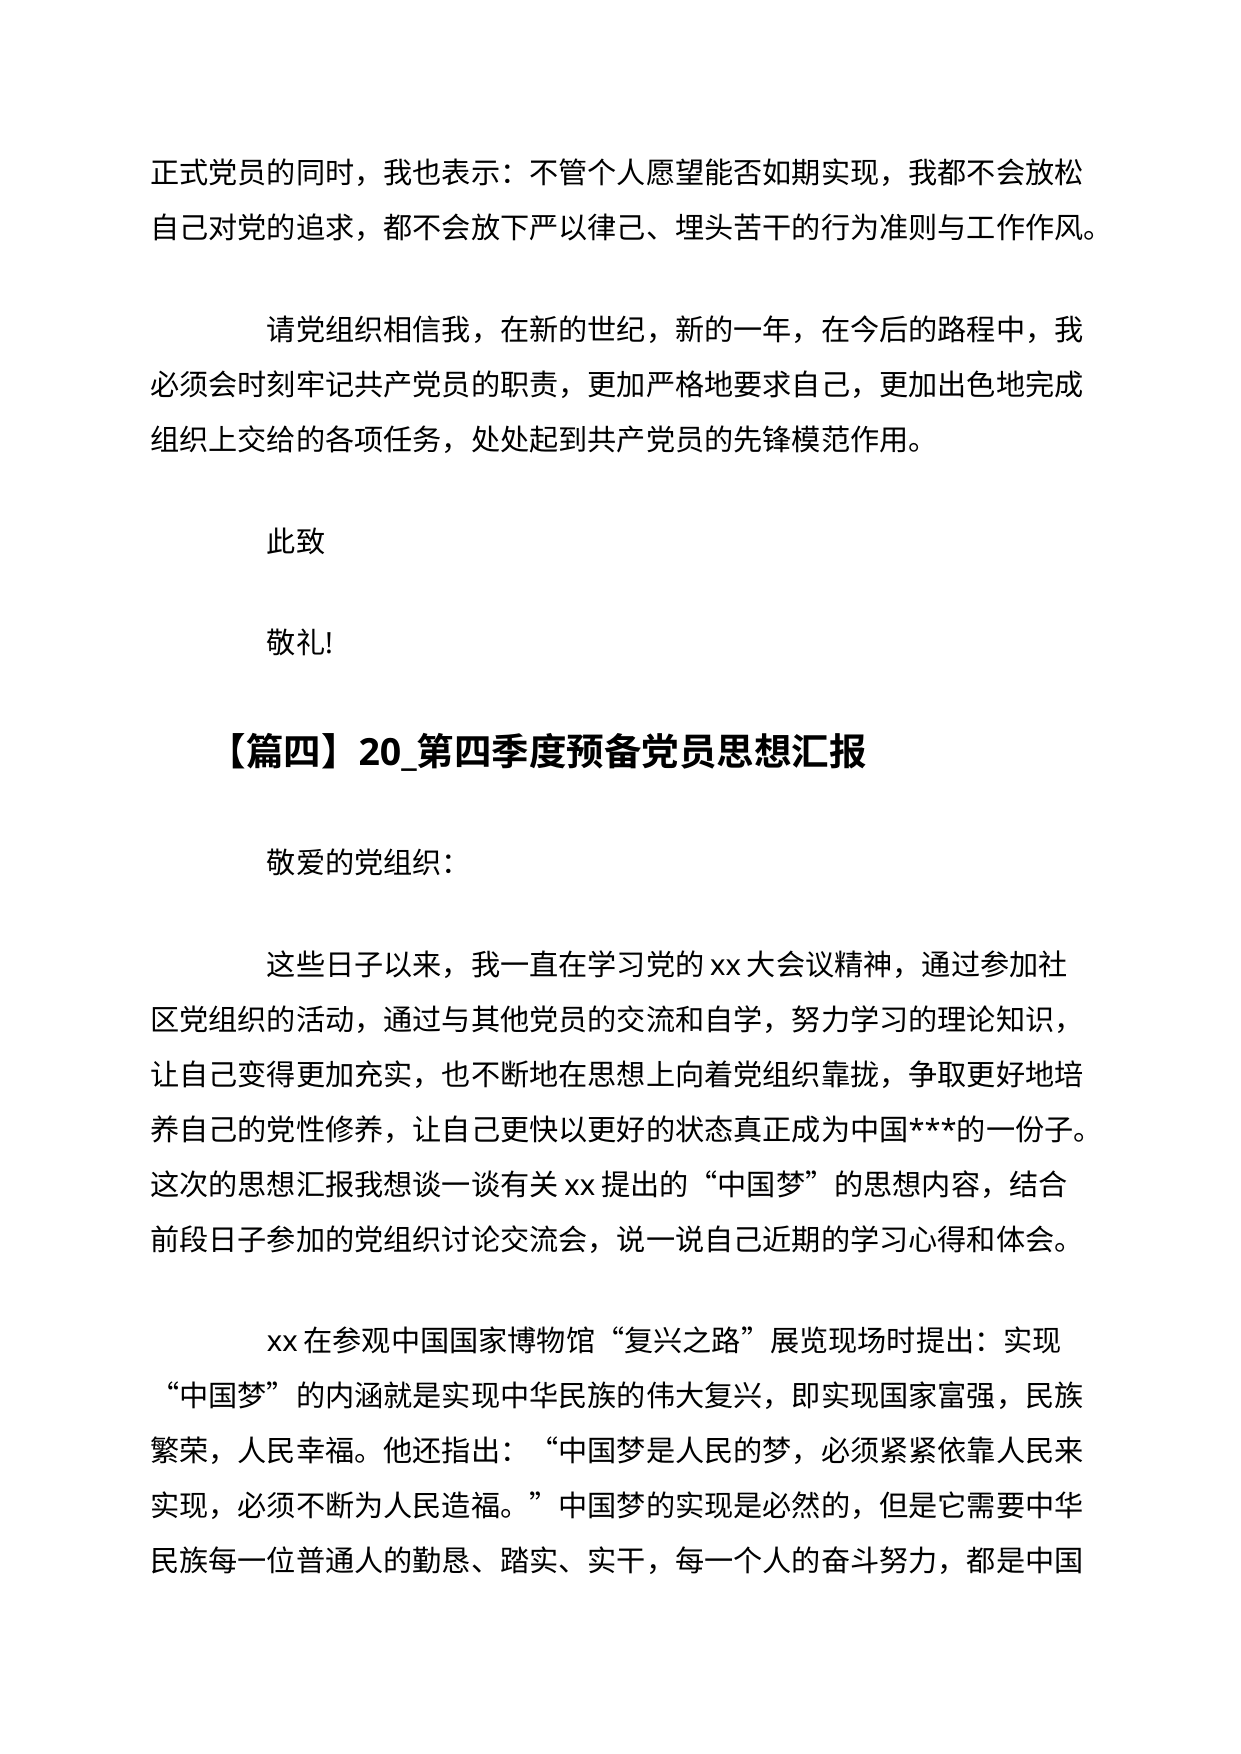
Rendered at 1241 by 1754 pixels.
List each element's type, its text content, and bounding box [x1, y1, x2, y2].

text 【篇四】20_第四季度预备党员思想汇报 [150, 722, 1090, 776]
text 此致 [150, 518, 1090, 561]
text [150, 150, 1090, 247]
text 这些日子以来，我一直在学习党的xx大会议精神，通过参加社区党组织的活动，通过与其他党员的交流和自学，努力学习的理论知识，让自己变得更加充实，也不断地在思想上向着党组织靠拢，争取更好地培养自己的党性修养，让自己更快以更好的状态真正成为中国***的一份子。这次的思想汇报我想谈一谈有关xx提出的“中国梦”的思想内容，结合前段日子参加的党组织讨论交流会，说一说自己近期的学习心得和体会。 [150, 941, 1090, 1258]
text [150, 1318, 1090, 1580]
text 敬礼! [150, 620, 1090, 662]
text 请党组织相信我，在新的世纪，新的一年，在今后的路程中，我必须会时刻牢记共产党员的职责，更加严格地要求自己，更加出色地完成组织上交给的各项任务，处处起到共产党员的先锋模范作用。 [150, 307, 1090, 459]
text 敬爱的党组织： [150, 839, 1090, 882]
